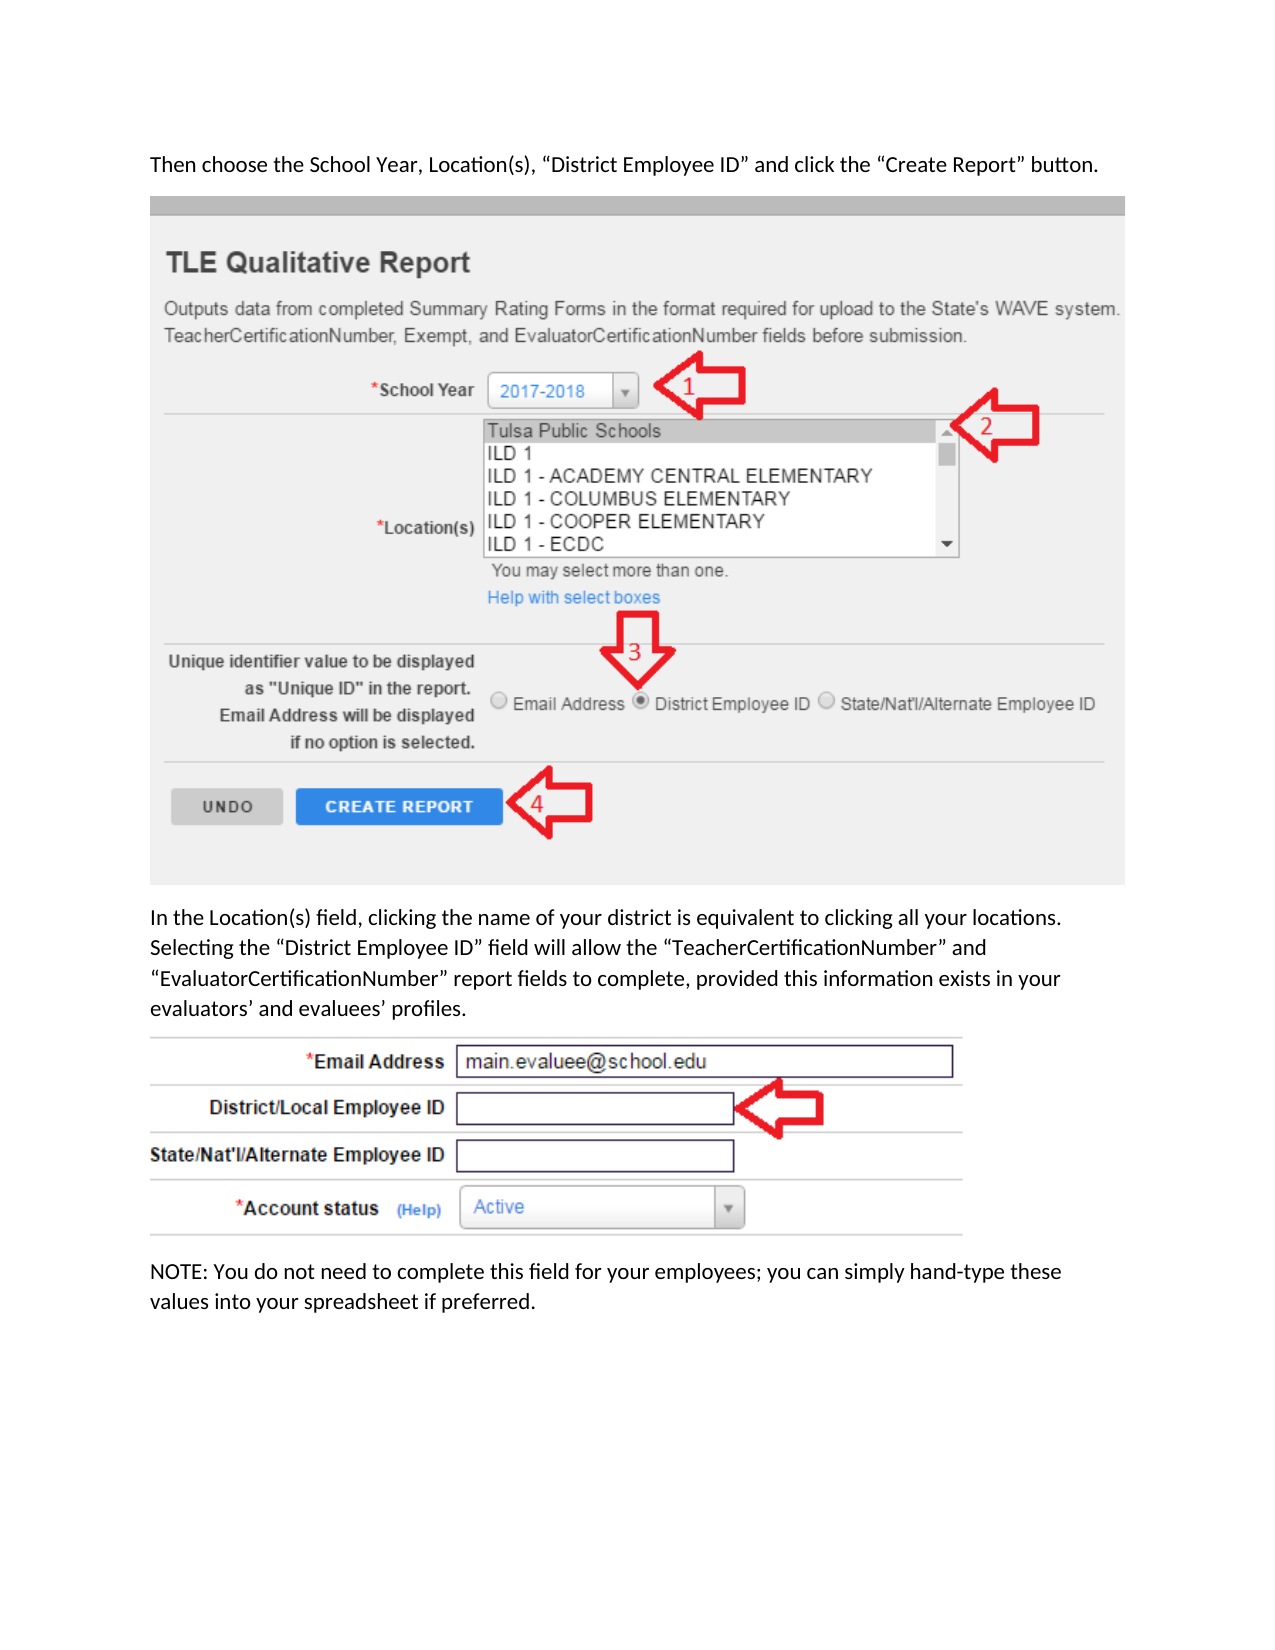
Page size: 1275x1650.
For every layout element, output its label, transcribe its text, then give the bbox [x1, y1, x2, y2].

text NOTE: You do not need to complete this field for your employees; you can simply hand-type these values into your spreadsheet if preferred. [150, 1257, 1125, 1315]
text Then choose the School Year, Location(s), “District Employee ID” and click the “Create Report” button. [150, 150, 1125, 178]
picture [150, 1024, 963, 1239]
picture [150, 196, 1125, 885]
